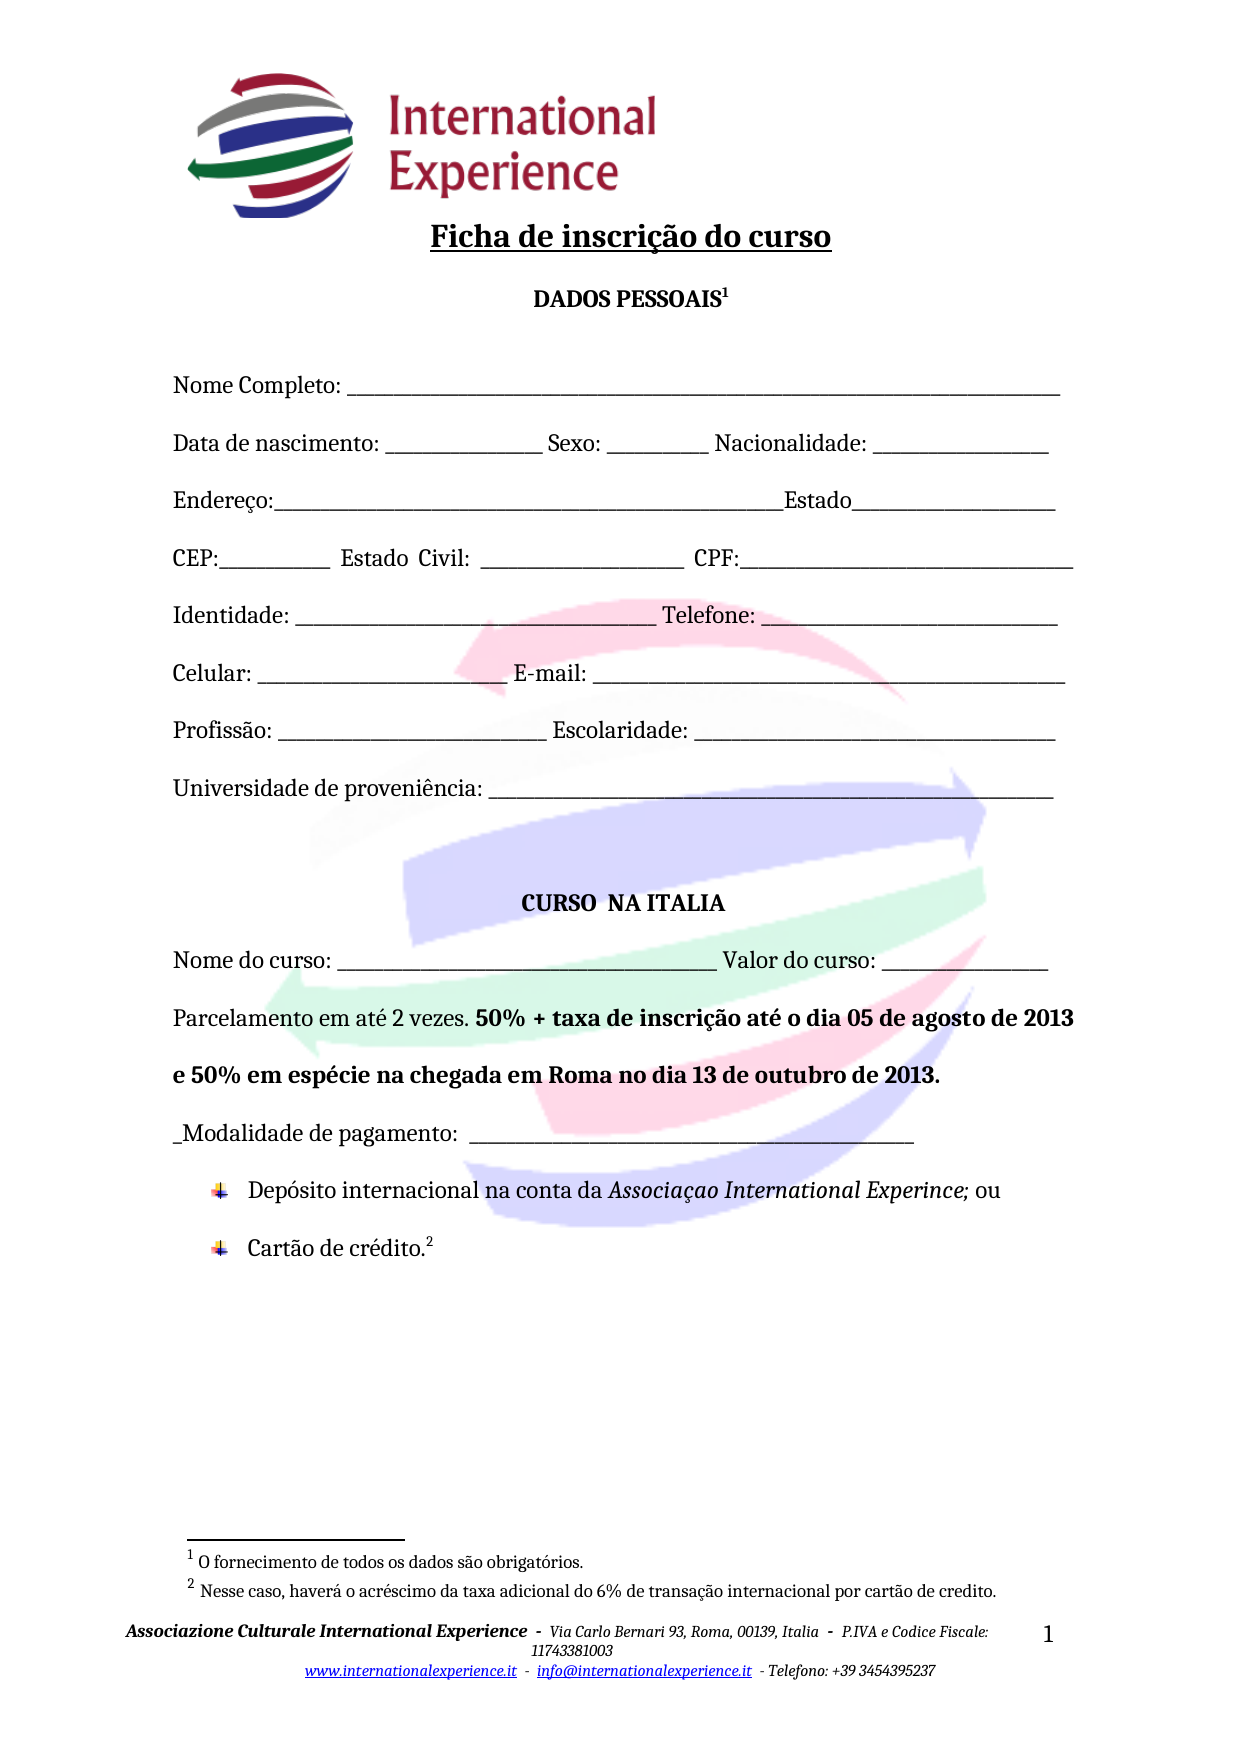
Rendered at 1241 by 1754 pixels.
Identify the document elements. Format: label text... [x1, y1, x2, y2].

text Endereço:_______________________________________________________Estado______________________ [173, 486, 1074, 515]
text Ficha de inscrição do curso [187, 218, 1074, 256]
text Data de nascimento: _________________ Sexo: ___________ Nacionalidade: ___________________ [173, 428, 1074, 457]
text CURSO NA ITALIA [173, 888, 1074, 917]
text Nome Completo: _____________________________________________________________________________ [173, 371, 1074, 400]
list Cartão de crédito. [210, 1233, 1074, 1262]
text _Modalidade de pagamento: ________________________________________________ [173, 1118, 1074, 1147]
picture [211, 1181, 228, 1199]
text Profissão: _____________________________ Escolaridade: _______________________________________ [173, 716, 1074, 745]
text Universidade de proveniência: _____________________________________________________________ [173, 773, 1074, 802]
list Depósito internacional na conta da Associaçao International Experince; ou [210, 1176, 1074, 1205]
text Nome do curso: _________________________________________ Valor do curso: __________________ [173, 946, 1074, 975]
text DADOS PESSOAIS [187, 285, 1074, 313]
text Celular: ___________________________ E-mail: ___________________________________________________ [173, 658, 1074, 687]
text Parcelamento em até 2 vezes. 50% + taxa de inscrição até o dia 05 de agosto de 2013 e 50% em espécie na chegada em Roma no dia 13 de outubro de 2013. [173, 1003, 1074, 1090]
picture [211, 1239, 228, 1256]
text CEP:____________ Estado Civil: ______________________ CPF:____________________________________ Identidade: _______________________________________ Telefone: ________________________________ [173, 543, 1074, 630]
